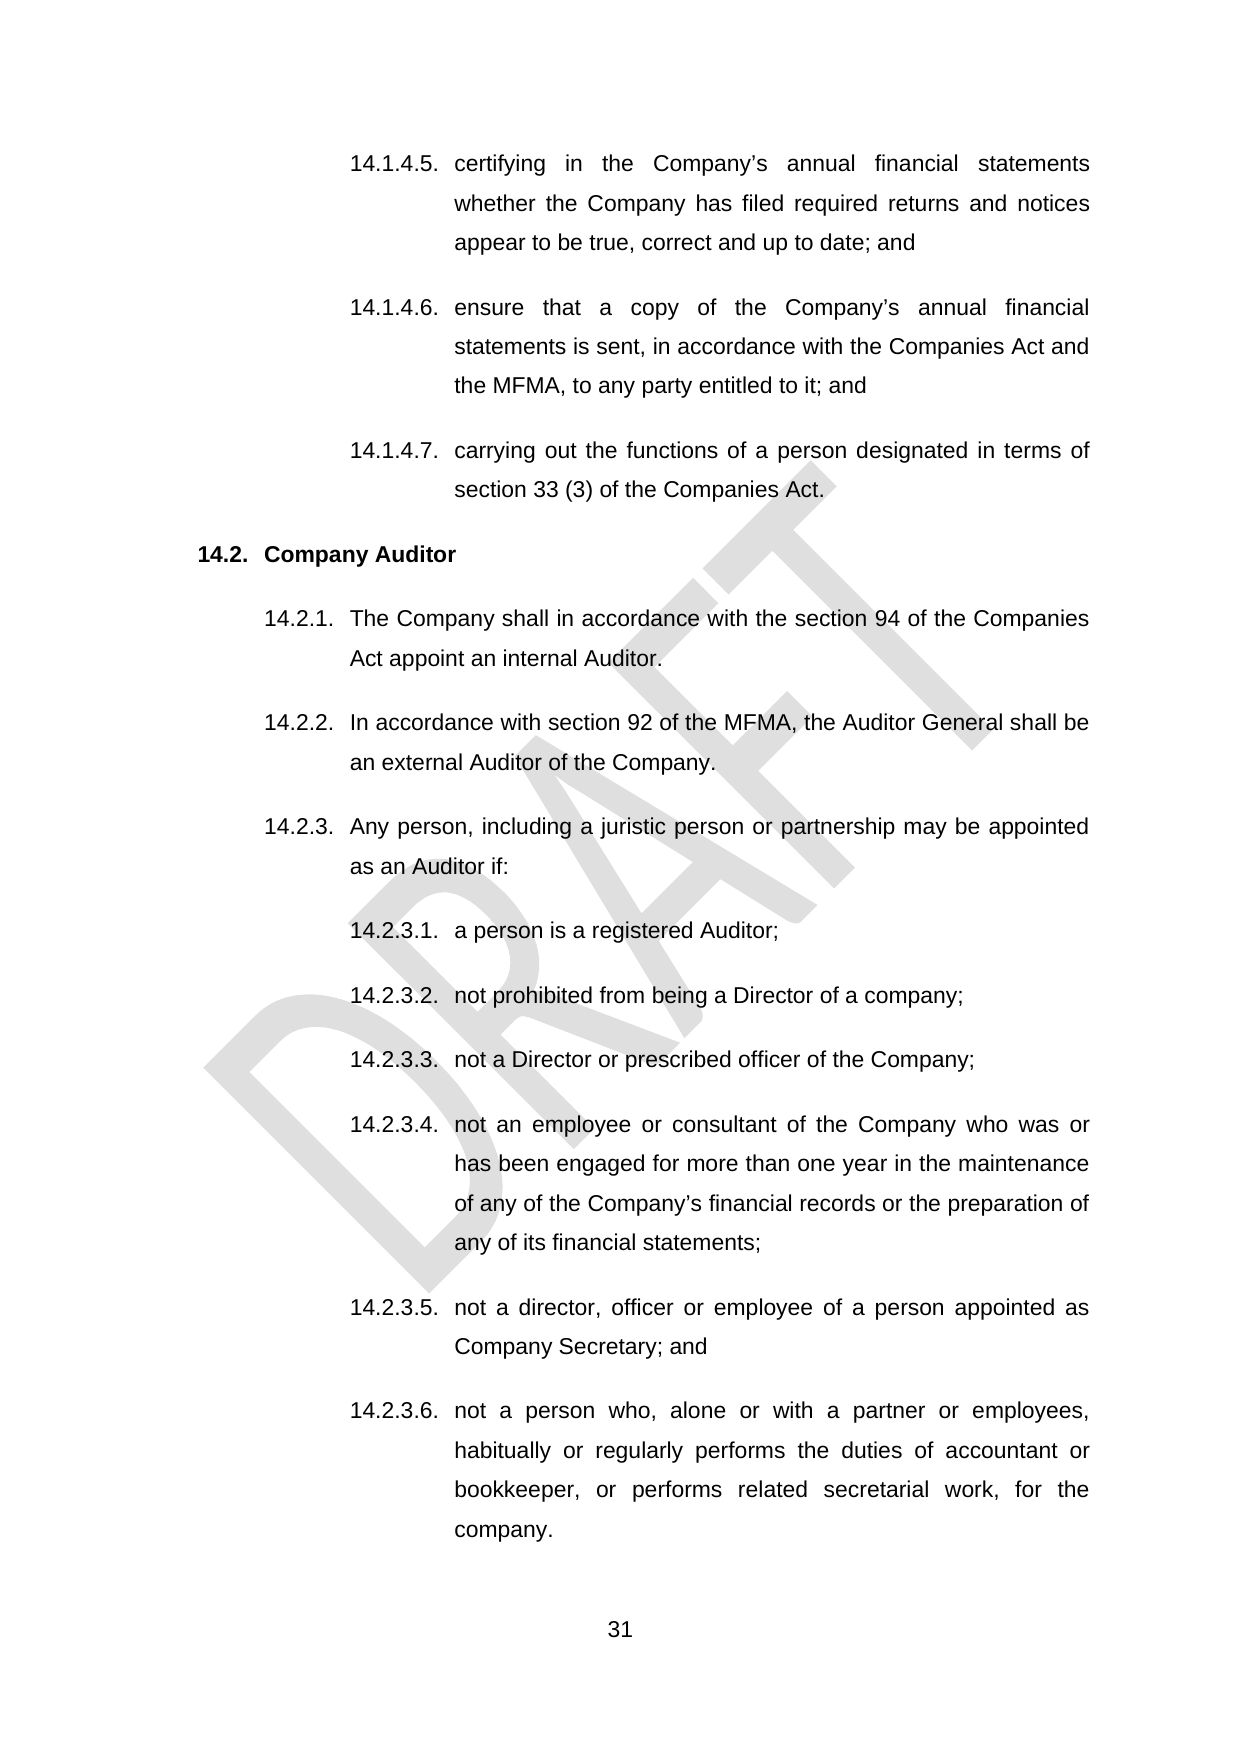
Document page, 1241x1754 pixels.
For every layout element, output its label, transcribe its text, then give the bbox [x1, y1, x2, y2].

subtitle certifying in the Company’s annual financial statements whether the Company has filed required returns and notices appear to be true, correct and up to date; and [349, 150, 1090, 255]
subtitle Any person, including a juristic person or partnership may be appointed as an Auditor if: [264, 813, 1090, 879]
subtitle Company Auditor [197, 541, 1090, 567]
subtitle not a person who, alone or with a partner or employees, habitually or regularly performs the duties of accountant or bookkeeper, or performs related secretarial work, for the company. [349, 1397, 1090, 1542]
subtitle a person is a registered Auditor; [349, 917, 1090, 943]
subtitle carrying out the functions of a person designated in terms of section 33 (3) of the Companies Act. [349, 437, 1090, 503]
subtitle In accordance with section 92 of the MFMA, the Auditor General shall be an external Auditor of the Company. [264, 709, 1090, 775]
subtitle The Company shall in accordance with the section 94 of the Companies Act appoint an internal Auditor. [264, 605, 1090, 671]
subtitle not an employee or consultant of the Company who was or has been engaged for more than one year in the maintenance of any of the Company’s financial records or the preparation of any of its financial statements; [349, 1111, 1090, 1255]
subtitle not a Director or prescribed officer of the Company; [349, 1046, 1090, 1072]
subtitle not a director, officer or employee of a person appointed as Company Secretary; and [349, 1293, 1090, 1359]
subtitle ensure that a copy of the Company’s annual financial statements is sent, in accordance with the Companies Act and the MFMA, to any party entitled to it; and [349, 293, 1090, 399]
subtitle not prohibited from being a Director of a company; [349, 982, 1090, 1008]
